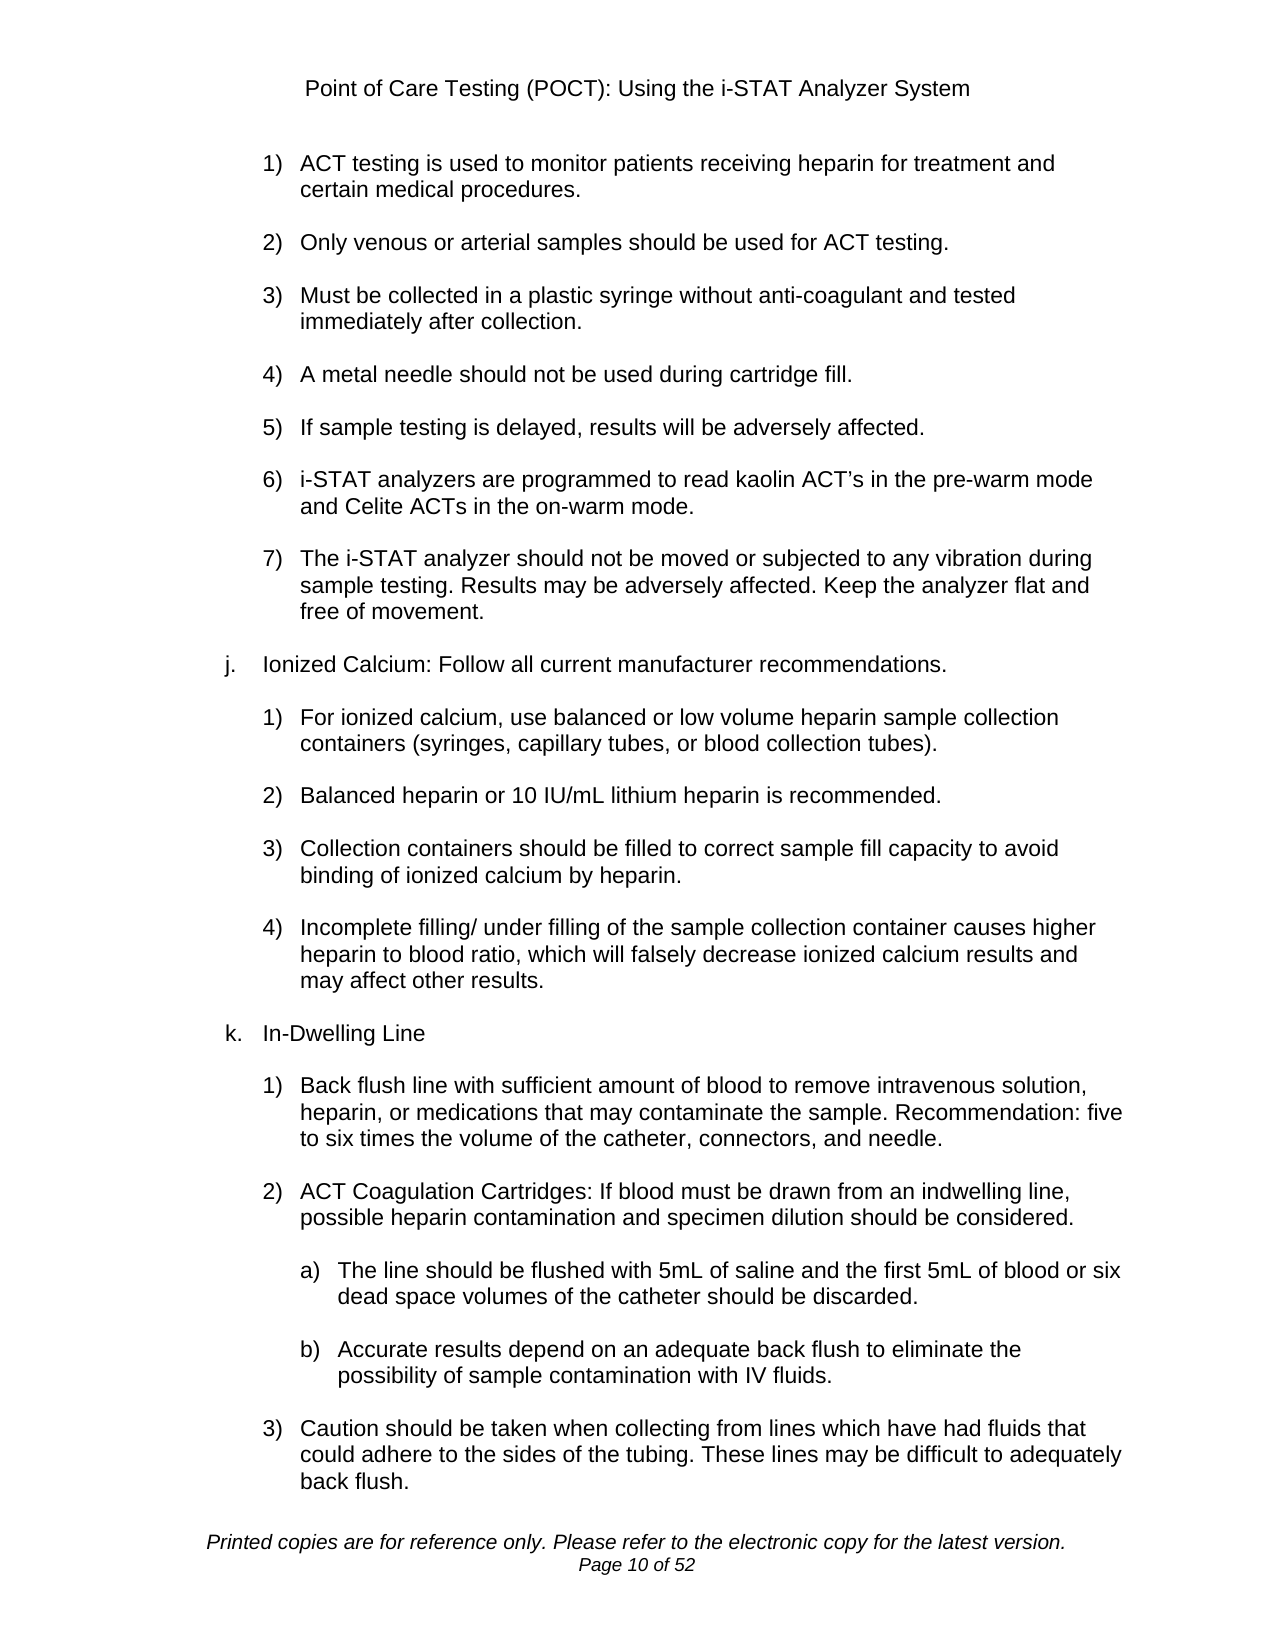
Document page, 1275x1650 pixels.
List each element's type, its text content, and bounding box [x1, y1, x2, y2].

list ACT testing is used to monitor patients receiving heparin for treatment and certain medical procedures. [262, 150, 1125, 203]
list The line should be flushed with 5mL of saline and the first 5mL of blood or six dead space volumes of the catheter should be discarded. [300, 1257, 1125, 1309]
list Balanced heparin or 10 IU/mL lithium heparin is recommended. [262, 782, 1125, 809]
list Accurate results depend on an adequate back flush to eliminate the possibility of sample contamination with IV fluids. [300, 1336, 1125, 1389]
list i-STAT analyzers are programmed to read kaolin ACT’s in the pre-warm mode and Celite ACTs in the on-warm mode. [262, 466, 1125, 519]
list The i-STAT analyzer should not be moved or subjected to any vibration during sample testing. Results may be adversely affected. Keep the analyzer flat and free of movement. [262, 545, 1125, 624]
list Collection containers should be filled to correct sample fill capacity to avoid binding of ionized calcium by heparin. [262, 835, 1125, 888]
list If sample testing is delayed, results will be adversely affected. [262, 413, 1125, 440]
list Incomplete filling/ under filling of the sample collection container causes higher heparin to blood ratio, which will falsely decrease ionized calcium results and may affect other results. [262, 914, 1125, 993]
list For ionized calcium, use balanced or low volume heparin sample collection containers (syringes, capillary tubes, or blood collection tubes). [262, 703, 1125, 756]
list Ionized Calcium: Follow all current manufacturer recommendations. [225, 651, 1125, 677]
list ACT Coagulation Cartridges: If blood must be drawn from an indwelling line, possible heparin contamination and specimen dilution should be considered. [262, 1178, 1125, 1231]
list Caution should be taken when collecting from lines which have had fluids that could adhere to the sides of the tubing. These lines may be difficult to adequately back flush. [262, 1415, 1125, 1494]
list A metal needle should not be used during cartridge fill. [262, 361, 1125, 387]
list Only venous or arterial samples should be used for ACT testing. [262, 229, 1125, 255]
list Back flush line with sufficient amount of blood to remove intravenous solution, heparin, or medications that may contaminate the sample. Recommendation: five to six times the volume of the catheter, connectors, and needle. [262, 1072, 1125, 1151]
list Must be collected in a plastic syringe without anti-coagulant and tested immediately after collection. [262, 282, 1125, 334]
list In-Dwelling Line [225, 1020, 1125, 1046]
